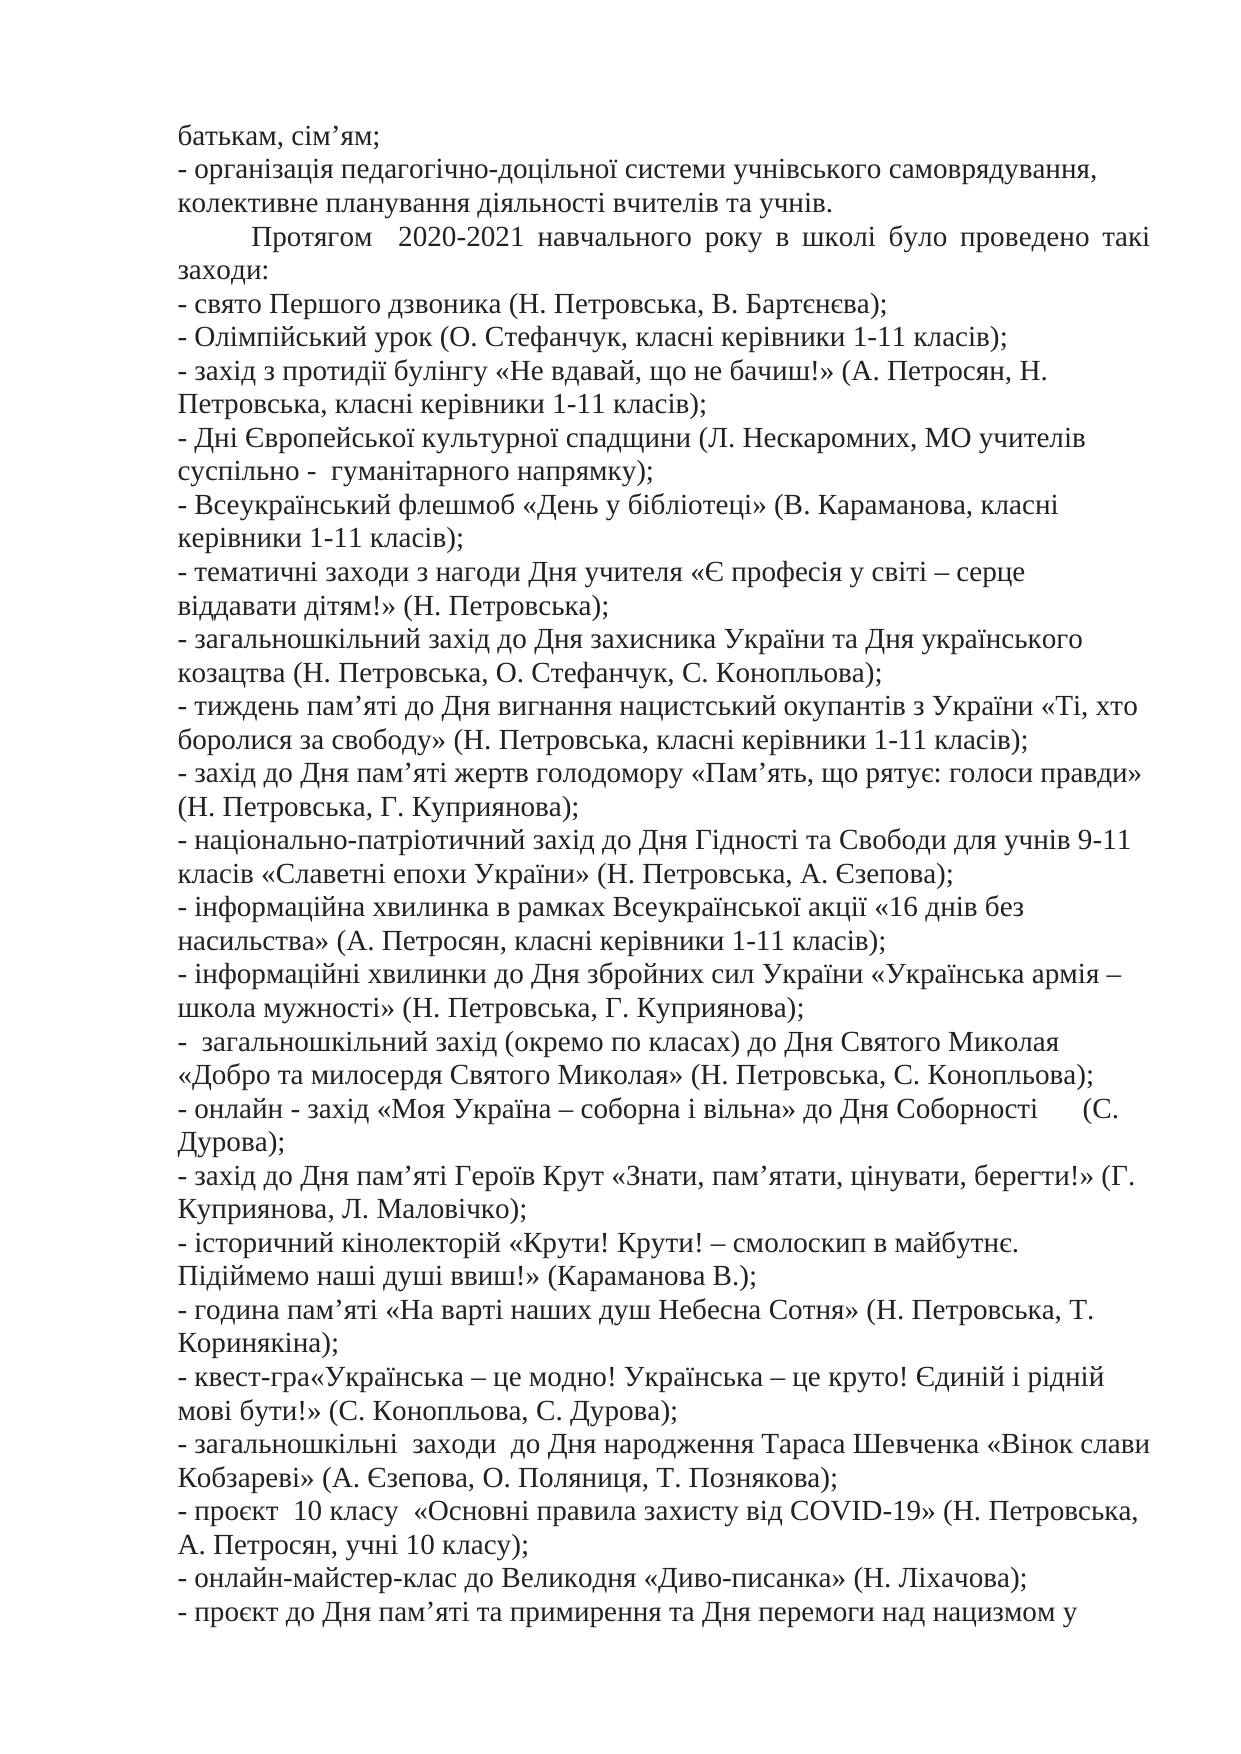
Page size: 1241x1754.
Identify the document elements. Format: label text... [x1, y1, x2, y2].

text - проєкт 10 класу «Основні правила захисту від COVID-19» (Н. Петровська, А. Петросян, учні 10 класу); [177, 1493, 1152, 1560]
text - інформаційні хвилинки до Дня збройних сил України «Українська армія – школа мужності» (Н. Петровська, Г. Куприянова); [177, 957, 1152, 1024]
text - свято Першого дзвоника (Н. Петровська, В. Бартєнєва); [177, 286, 1152, 319]
text - тематичні заходи з нагоди Дня учителя «Є професія у світі – серце віддавати дітям!» (Н. Петровська); [177, 554, 1152, 621]
text - година пам’яті «На варті наших душ Небесна Сотня» (Н. Петровська, Т. Коринякіна); [177, 1292, 1152, 1359]
text - онлайн-майстер-клас до Великодня «Диво-писанка» (Н. Ліхачова); [177, 1560, 1152, 1594]
text - загальношкільний захід до Дня захисника України та Дня українського козацтва (Н. Петровська, О. Стефанчук, С. Конопльова); [177, 621, 1152, 688]
text - захід до Дня пам’яті Героїв Крут «Знати, пам’ятати, цінувати, берегти!» (Г. Куприянова, Л. Маловічко); [177, 1158, 1152, 1225]
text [177, 118, 1152, 152]
text - захід до Дня пам’яті жертв голодомору «Пам’ять, що рятує: голоси правди» (Н. Петровська, Г. Куприянова); [177, 755, 1152, 822]
text - інформаційна хвилинка в рамках Всеукраїнської акції «16 днів без насильства» (А. Петросян, класні керівники 1-11 класів); [177, 889, 1152, 957]
text - загальношкільний захід (окремо по класах) до Дня Святого Миколая «Добро та милосердя Святого Миколая» (Н. Петровська, С. Конопльова); [177, 1024, 1152, 1091]
text - національно-патріотичний захід до Дня Гідності та Свободи для учнів 9-11 класів «Славетні епохи України» (Н. Петровська, А. Єзепова); [177, 822, 1152, 889]
text - загальношкільні заходи до Дня народження Тараса Шевченка «Вінок слави Кобзареві» (А. Єзепова, О. Поляниця, Т. Познякова); [177, 1426, 1152, 1493]
text - тиждень пам’яті до Дня вигнання нацистський окупантів з України «Ті, хто боролися за свободу» (Н. Петровська, класні керівники 1-11 класів); [177, 688, 1152, 755]
text Протягом 2020-2021 навчального року в школі було проведено такі заходи: [177, 219, 1152, 286]
text - історичний кінолекторій «Крути! Крути! – смолоскип в майбутнє. Підіймемо наші душі ввиш!» (Караманова В.); [177, 1225, 1152, 1292]
text - Олімпійський урок (О. Стефанчук, класні керівники 1-11 класів); [177, 319, 1152, 353]
text - захід з протидії булінгу «Не вдавай, що не бачиш!» (А. Петросян, Н. Петровська, класні керівники 1-11 класів); [177, 353, 1152, 420]
text - онлайн - захід «Моя Україна – соборна і вільна» до Дня Соборності (С. Дурова); [177, 1091, 1152, 1158]
text - квест-гра«Українська – це модно! Українська – це круто! Єдиній і рідній мові бути!» (С. Конопльова, С. Дурова); [177, 1359, 1152, 1426]
text - Дні Європейської культурної спадщини (Л. Нескаромних, МО учителів суспільно - гуманітарного напрямку); [177, 420, 1152, 487]
text - організація педагогічно-доцільної системи учнівського самоврядування, колективне планування діяльності вчителів та учнів. [177, 152, 1152, 219]
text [177, 1594, 1152, 1627]
text - Всеукраїнський флешмоб «День у бібліотеці» (В. Караманова, класні керівники 1-11 класів); [177, 487, 1152, 554]
